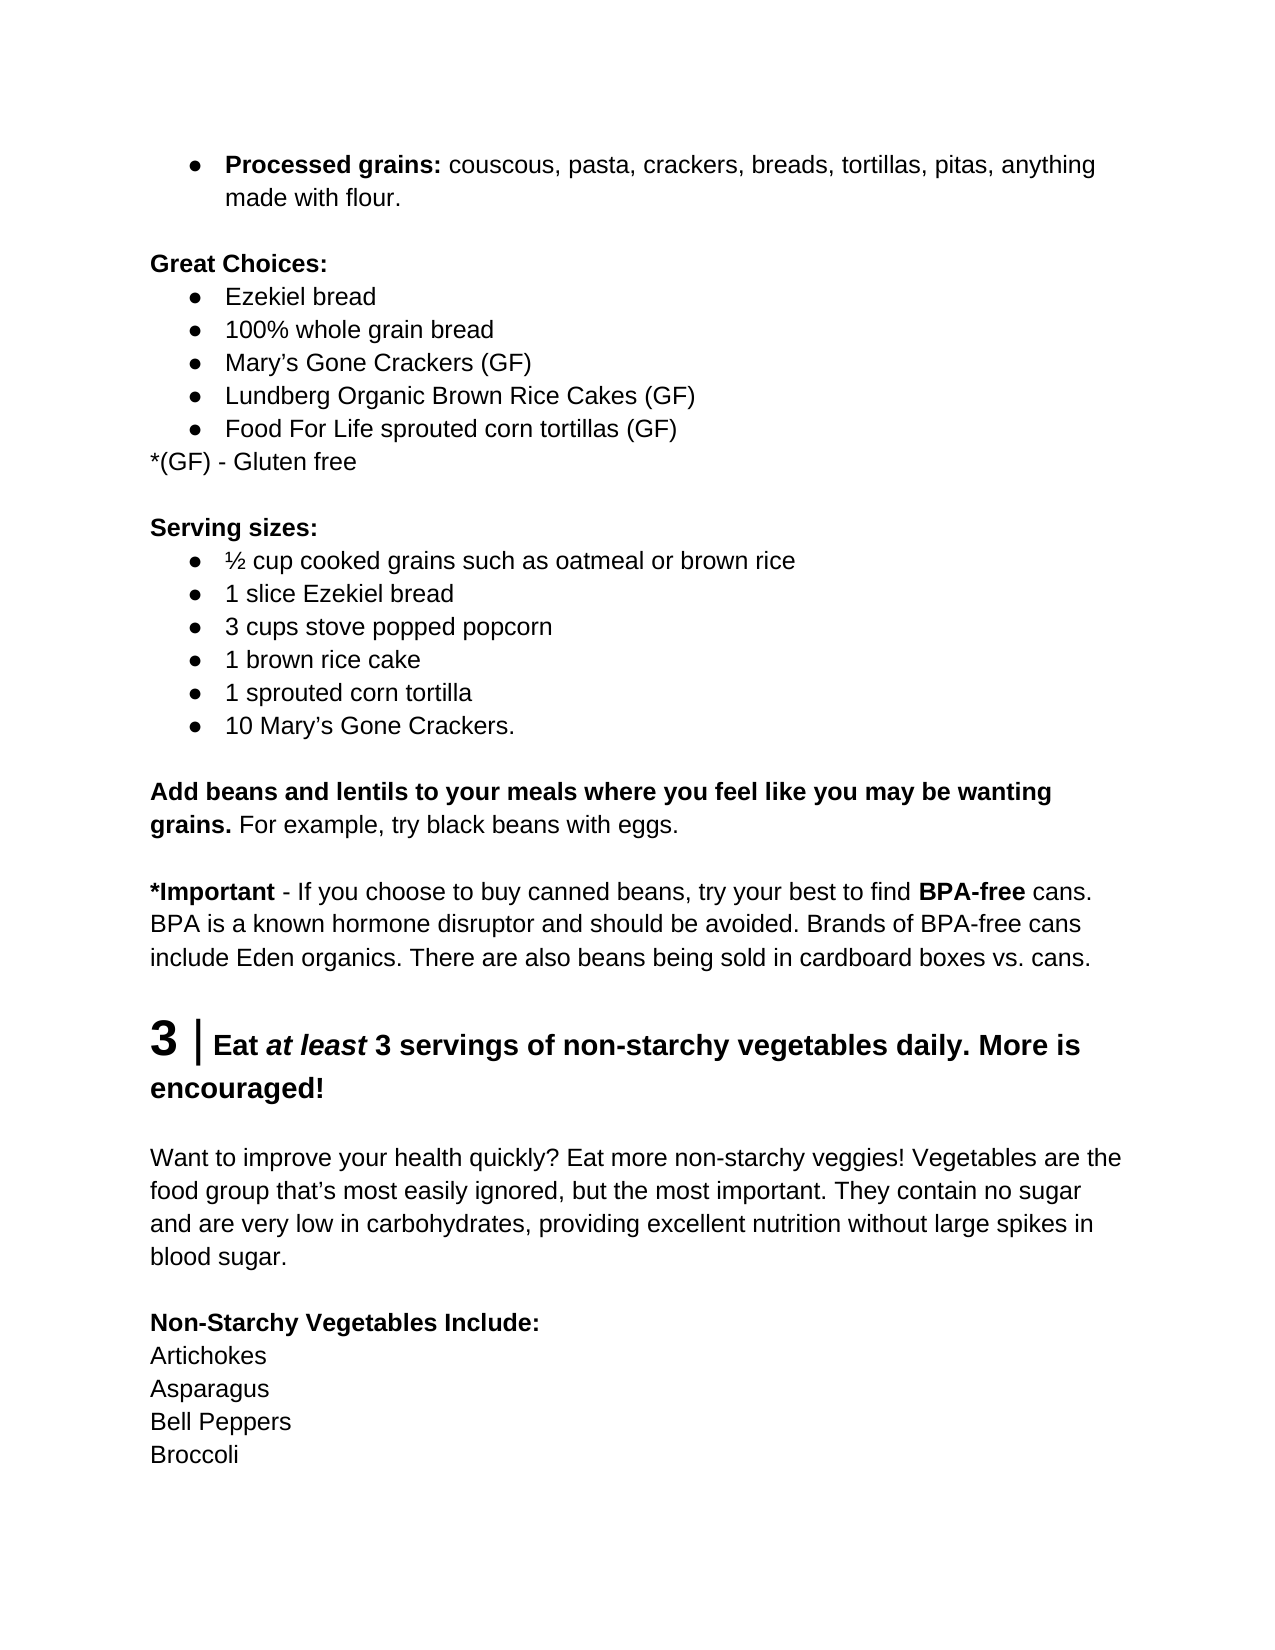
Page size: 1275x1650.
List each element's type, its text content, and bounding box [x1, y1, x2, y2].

list Mary’s Gone Crackers (GF) [187, 348, 1125, 377]
list Lundberg Organic Brown Rice Cakes (GF) [187, 381, 1125, 410]
text Asparagus [150, 1374, 1125, 1402]
list 1 slice Ezekiel bread [187, 579, 1125, 608]
text Artichokes [150, 1341, 1125, 1369]
text *Important - If you choose to buy canned beans, try your best to find BPA-free cans. BPA is a known hormone disruptor and should be avoided. Brands of BPA-free cans include Eden organics. There are also beans being sold in cardboard boxes vs. cans. [150, 876, 1125, 971]
text Broccoli [150, 1440, 1125, 1468]
list 3 cups stove popped popcorn [187, 612, 1125, 641]
list 100% whole grain bread [187, 315, 1125, 344]
text Want to improve your health quickly? Eat more non-starchy veggies! Vegetables are the food group that’s most easily ignored, but the most important. They contain no sugar and are very low in carbohydrates, providing excellent nutrition without large spikes in blood sugar. [150, 1143, 1125, 1270]
list ½ cup cooked grains such as oatmeal or brown rice [187, 546, 1125, 575]
text Non-Starchy Vegetables Include: [150, 1308, 1125, 1336]
list Food For Life sprouted corn tortillas (GF) [187, 414, 1125, 443]
list 1 brown rice cake [187, 645, 1125, 674]
list Ezekiel bread [187, 282, 1125, 311]
text Add beans and lentils to your meals where you feel like you may be wanting grains. For example, try black beans with eggs. [150, 777, 1125, 839]
text Serving sizes: [150, 513, 1125, 542]
text *(GF) - Gluten free [150, 447, 1125, 476]
list 10 Mary’s Gone Crackers. [187, 711, 1125, 740]
text 3 | Eat at least 3 servings of non-starchy vegetables daily. More is encouraged! [150, 1008, 1125, 1104]
list Processed grains: couscous, pasta, crackers, breads, tortillas, pitas, anything made with flour. [187, 150, 1125, 212]
text Great Choices: [150, 249, 1125, 278]
list 1 sprouted corn tortilla [187, 678, 1125, 707]
text Bell Peppers [150, 1407, 1125, 1436]
